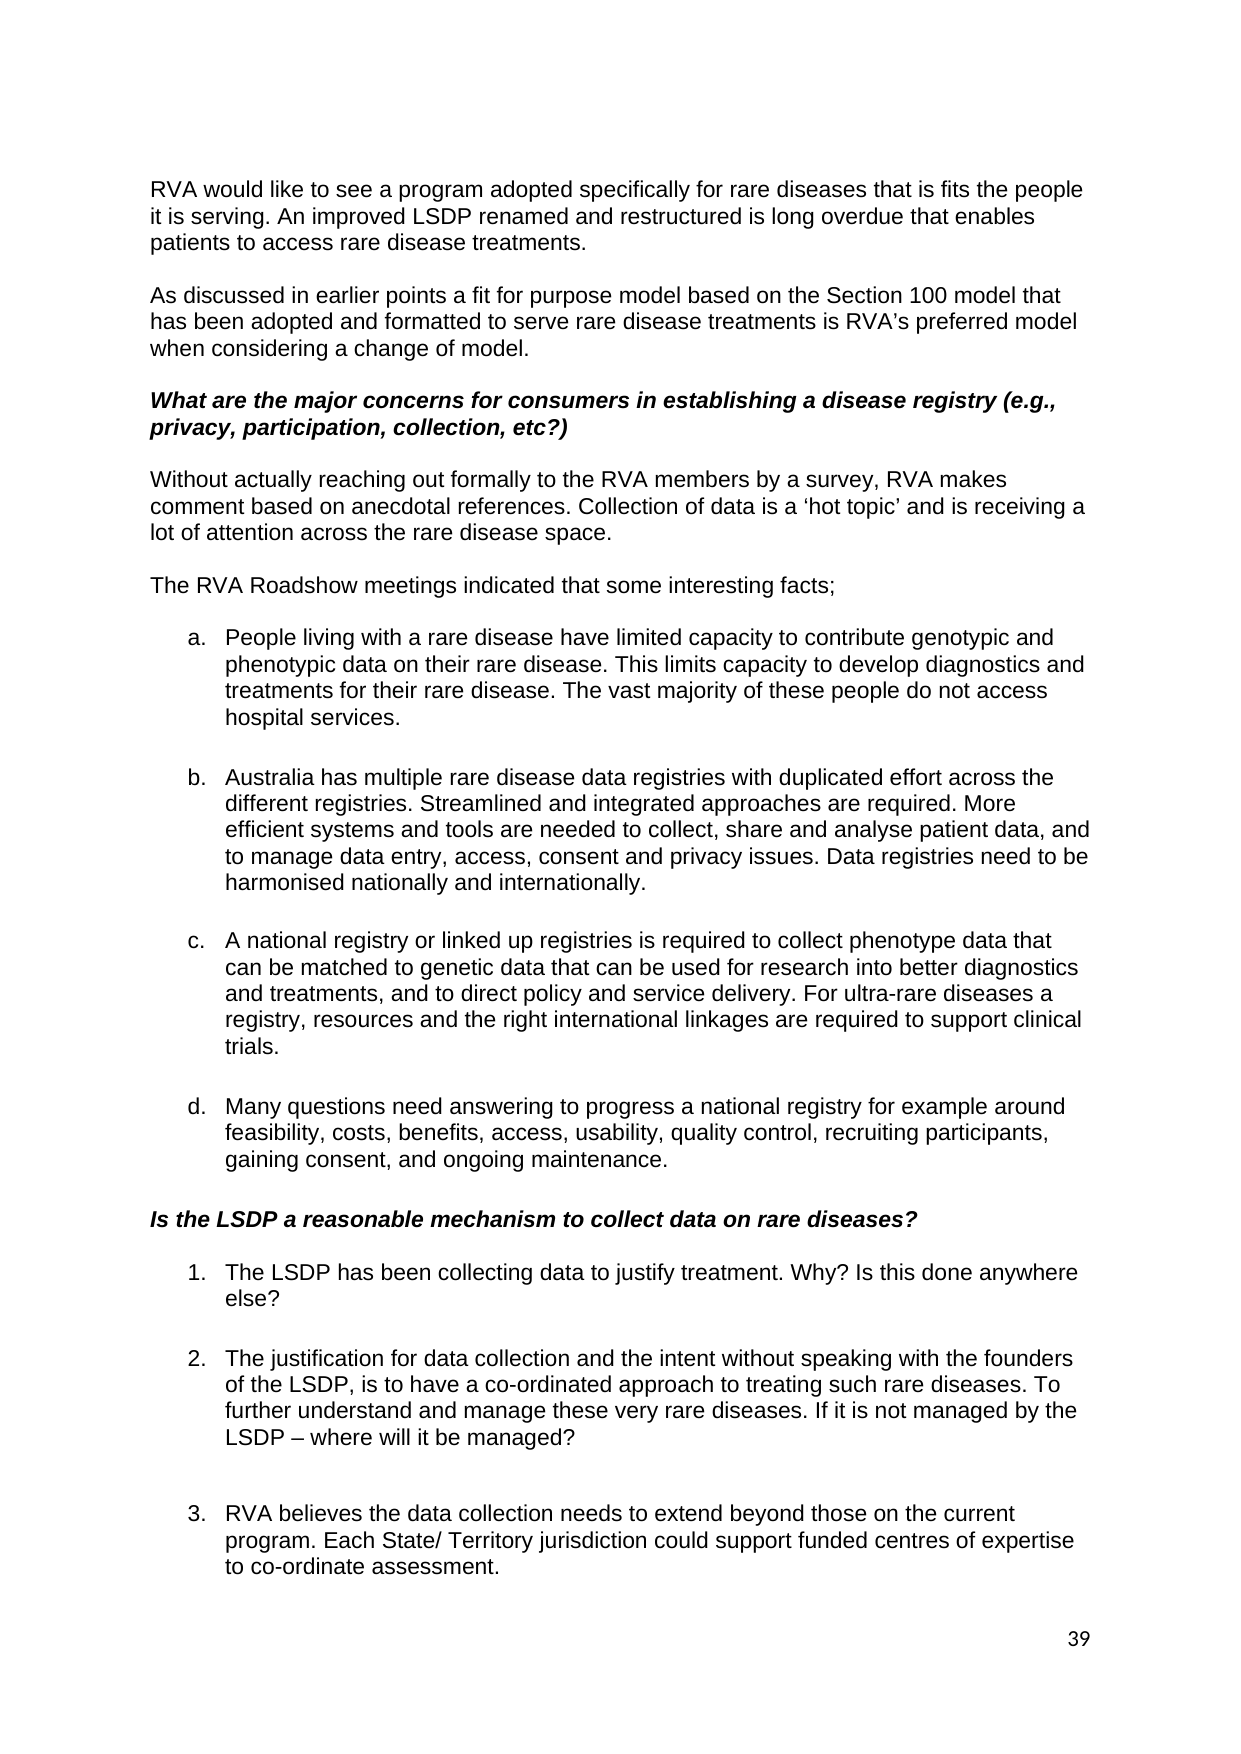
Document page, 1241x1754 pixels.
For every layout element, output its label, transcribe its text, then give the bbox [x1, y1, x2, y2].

list RVA believes the data collection needs to extend beyond those on the current program. Each State/ Territory jurisdiction could support funded centres of expertise to co-ordinate assessment. [187, 1500, 1090, 1579]
list The LSDP has been collecting data to justify treatment. Why? Is this done anywhere else? [187, 1258, 1090, 1311]
list The justification for data collection and the intent without speaking with the founders of the LSDP, is to have a co-ordinated approach to treating such rare diseases. To further understand and manage these very rare diseases. If it is not managed by the LSDP – where will it be managed? [187, 1344, 1090, 1450]
text As discussed in earlier points a fit for purpose model based on the Section 100 model that has been adopted and formatted to serve rare disease treatments is RVA’s preferred model when considering a change of model. [150, 282, 1090, 361]
text Without actually reaching out formally to the RVA members by a survey, RVA makes comment based on anecdotal references. Collection of data is a ‘hot topic’ and is receiving a lot of attention across the rare disease space. [150, 466, 1090, 545]
list A national registry or linked up registries is required to collect phenotype data that can be matched to genetic data that can be used for research into better diagnostics and treatments, and to direct policy and service delivery. For ultra-rare diseases a registry, resources and the right international linkages are required to support clinical trials. [187, 927, 1090, 1059]
list Australia has multiple rare disease data registries with duplicated effort across the different registries. Streamlined and integrated approaches are required. More efficient systems and tools are needed to collect, share and analyse patient data, and to manage data entry, access, consent and privacy issues. Data registries need to be harmonised nationally and internationally. [187, 764, 1090, 895]
text RVA would like to see a program adopted specifically for rare diseases that is fits the people it is serving. An improved LSDP renamed and restructured is long overdue that enables patients to access rare disease treatments. [150, 176, 1090, 255]
list People living with a rare disease have limited capacity to contribute genotypic and phenotypic data on their rare disease. This limits capacity to develop diagnostics and treatments for their rare disease. The vast majority of these people do not access hospital services. [187, 624, 1090, 730]
list Many questions need answering to progress a national registry for example around feasibility, costs, benefits, access, usability, quality control, recruiting participants, gaining consent, and ongoing maintenance. [187, 1093, 1090, 1172]
text What are the major concerns for consumers in establishing a disease registry (e.g., privacy, participation, collection, etc?) [150, 387, 1090, 440]
text The RVA Roadshow meetings indicated that some interesting facts; [150, 572, 1090, 598]
text Is the LSDP a reasonable mechanism to collect data on rare diseases? [150, 1206, 1090, 1232]
